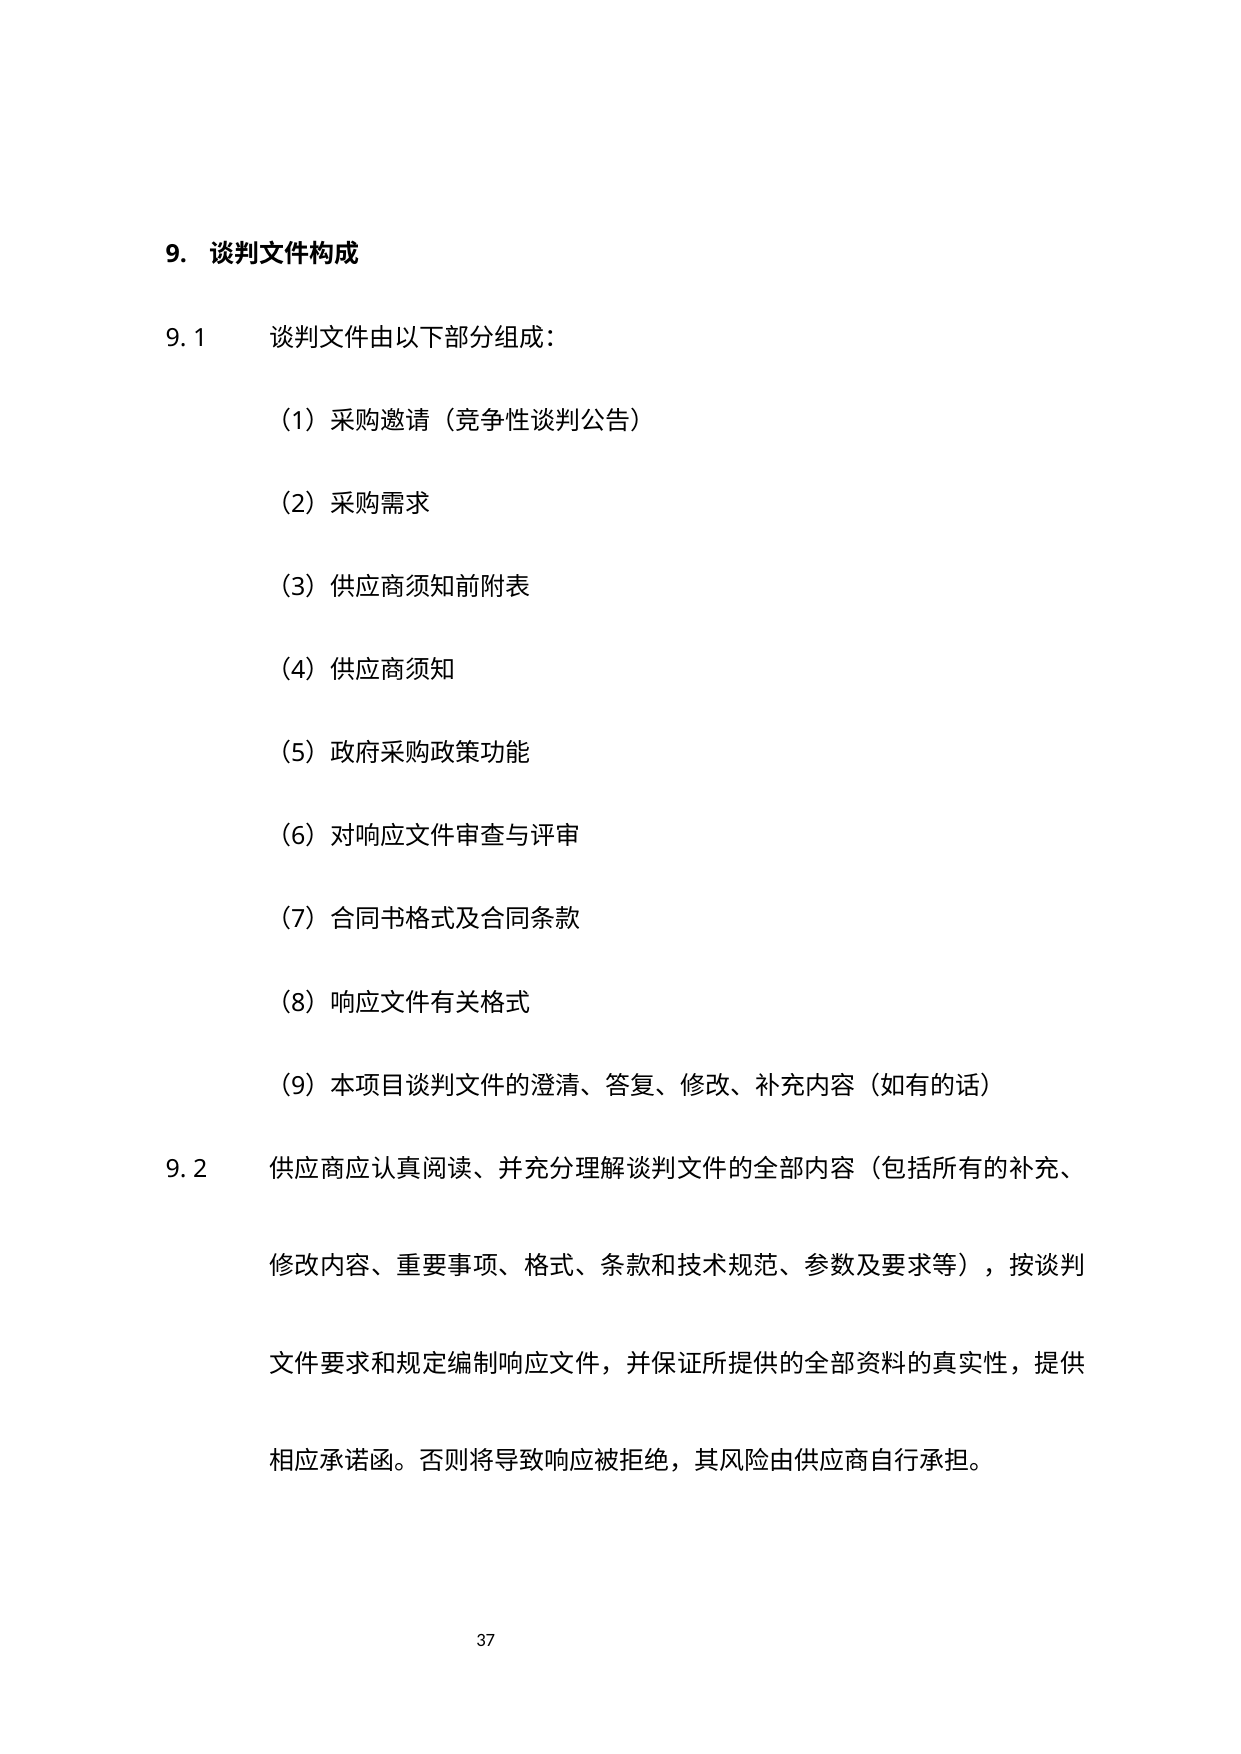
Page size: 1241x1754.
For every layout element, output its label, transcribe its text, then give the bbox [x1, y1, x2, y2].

list 谈判文件由以下部分组成： [165, 303, 1087, 368]
text （9）本项目谈判文件的澄清、答复、修改、补充内容（如有的话） [266, 1051, 1087, 1116]
text （3）供应商须知前附表 [266, 552, 1087, 617]
text （1）采购邀请（竞争性谈判公告） [266, 386, 1087, 451]
list 供应商应认真阅读、并充分理解谈判文件的全部内容（包括所有的补充、修改内容、重要事项、格式、条款和技术规范、参数及要求等），按谈判文件要求和规定编制响应文件，并保证所提供的全部资料的真实性，提供相应承诺函。否则将导致响应被拒绝，其风险由供应商自行承担。 [165, 1134, 1087, 1491]
text （6）对响应文件审查与评审 [266, 801, 1087, 866]
text （4）供应商须知 [266, 635, 1087, 700]
list 谈判文件构成 [165, 219, 1087, 284]
text （2）采购需求 [266, 469, 1087, 534]
text （5）政府采购政策功能 [266, 718, 1087, 783]
text （7）合同书格式及合同条款 [266, 884, 1087, 949]
text （8）响应文件有关格式 [266, 968, 1087, 1033]
